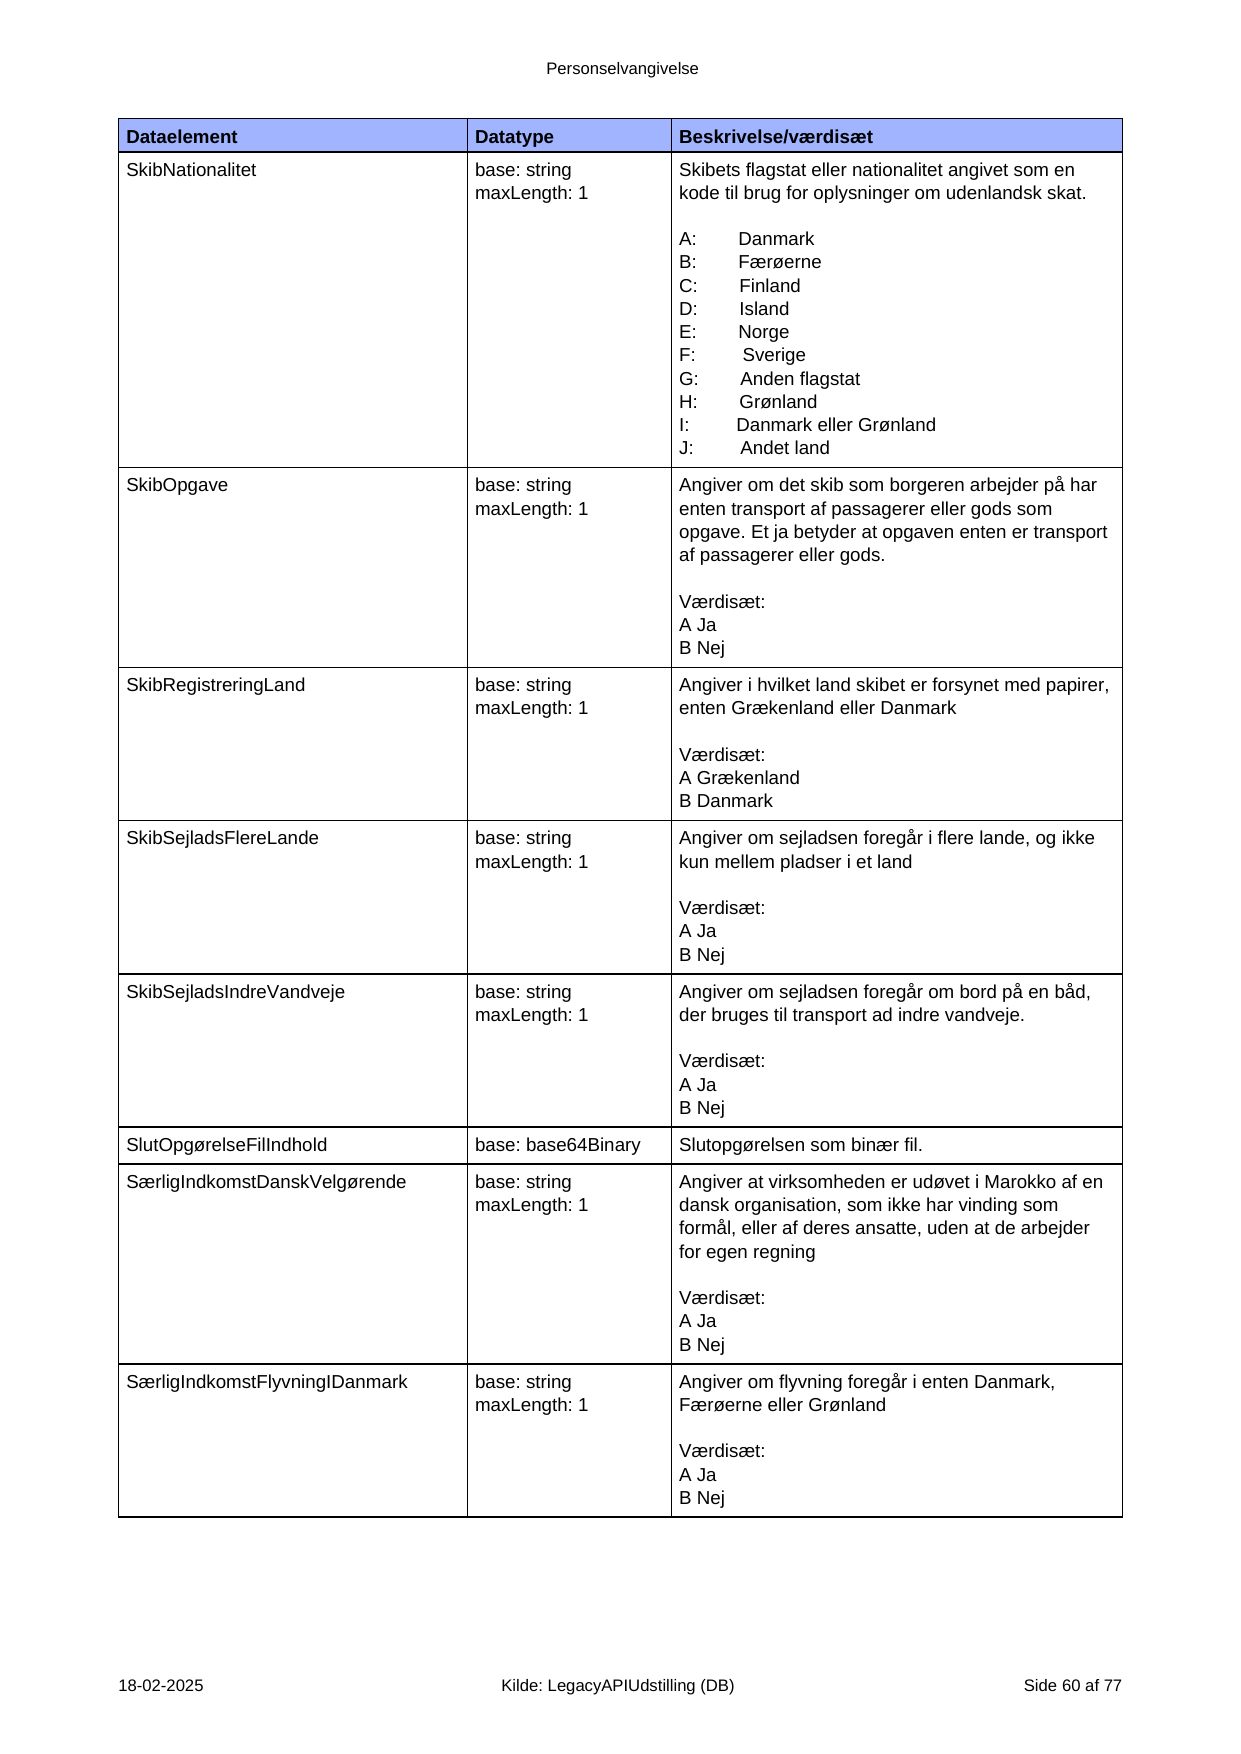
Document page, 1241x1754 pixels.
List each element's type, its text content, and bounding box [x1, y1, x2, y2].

table_cell SkibSejladsFlereLande [119, 821, 467, 973]
table_cell base: string maxLength: 1 [468, 668, 671, 820]
table_cell base: string maxLength: 1 [468, 1165, 671, 1363]
table_cell Skibets flagstat eller nationalitet angivet som en kode til brug for oplysninger om udenlandsk skat. A: Danmark B: Færøerne C: Finland D: Island E: Norge F: Sverige G: Anden flagstat H: Grønland I: Danmark eller Grønland J: Andet land [672, 153, 1122, 467]
table_cell SlutOpgørelseFilIndhold [119, 1128, 467, 1163]
table_cell Angiver om sejladsen foregår om bord på en båd, der bruges til transport ad indre vandveje. Værdisæt: A Ja B Nej [672, 975, 1122, 1126]
table_header Beskrivelse/værdisæt [672, 119, 1122, 151]
table_cell base: string maxLength: 1 [468, 975, 671, 1126]
table_header Datatype [468, 119, 671, 151]
table_cell Angiver om sejladsen foregår i flere lande, og ikke kun mellem pladser i et land Værdisæt: A Ja B Nej [672, 821, 1122, 973]
table_cell base: string maxLength: 1 [468, 1365, 671, 1516]
table_cell SkibRegistreringLand [119, 668, 467, 820]
table_cell SærligIndkomstFlyvningIDanmark [119, 1365, 467, 1516]
table_cell SkibNationalitet [119, 153, 467, 467]
table_cell Angiver at virksomheden er udøvet i Marokko af en dansk organisation, som ikke har vinding som formål, eller af deres ansatte, uden at de arbejder for egen regning Værdisæt: A Ja B Nej [672, 1165, 1122, 1363]
table_cell Angiver om flyvning foregår i enten Danmark, Færøerne eller Grønland Værdisæt: A Ja B Nej [672, 1365, 1122, 1516]
table_cell Slutopgørelsen som binær fil. [672, 1128, 1122, 1163]
table_cell base: base64Binary [468, 1128, 671, 1163]
table_cell Angiver i hvilket land skibet er forsynet med papirer, enten Grækenland eller Danmark Værdisæt: A Grækenland B Danmark [672, 668, 1122, 820]
table_cell Angiver om det skib som borgeren arbejder på har enten transport af passagerer eller gods som opgave. Et ja betyder at opgaven enten er transport af passagerer eller gods. Værdisæt: A Ja B Nej [672, 468, 1122, 666]
table_cell SkibSejladsIndreVandveje [119, 975, 467, 1126]
table_cell SkibOpgave [119, 468, 467, 666]
table_cell base: string maxLength: 1 [468, 153, 671, 467]
table_cell base: string maxLength: 1 [468, 821, 671, 973]
table_cell base: string maxLength: 1 [468, 468, 671, 666]
table_cell SærligIndkomstDanskVelgørende [119, 1165, 467, 1363]
table_header Dataelement [119, 119, 467, 151]
